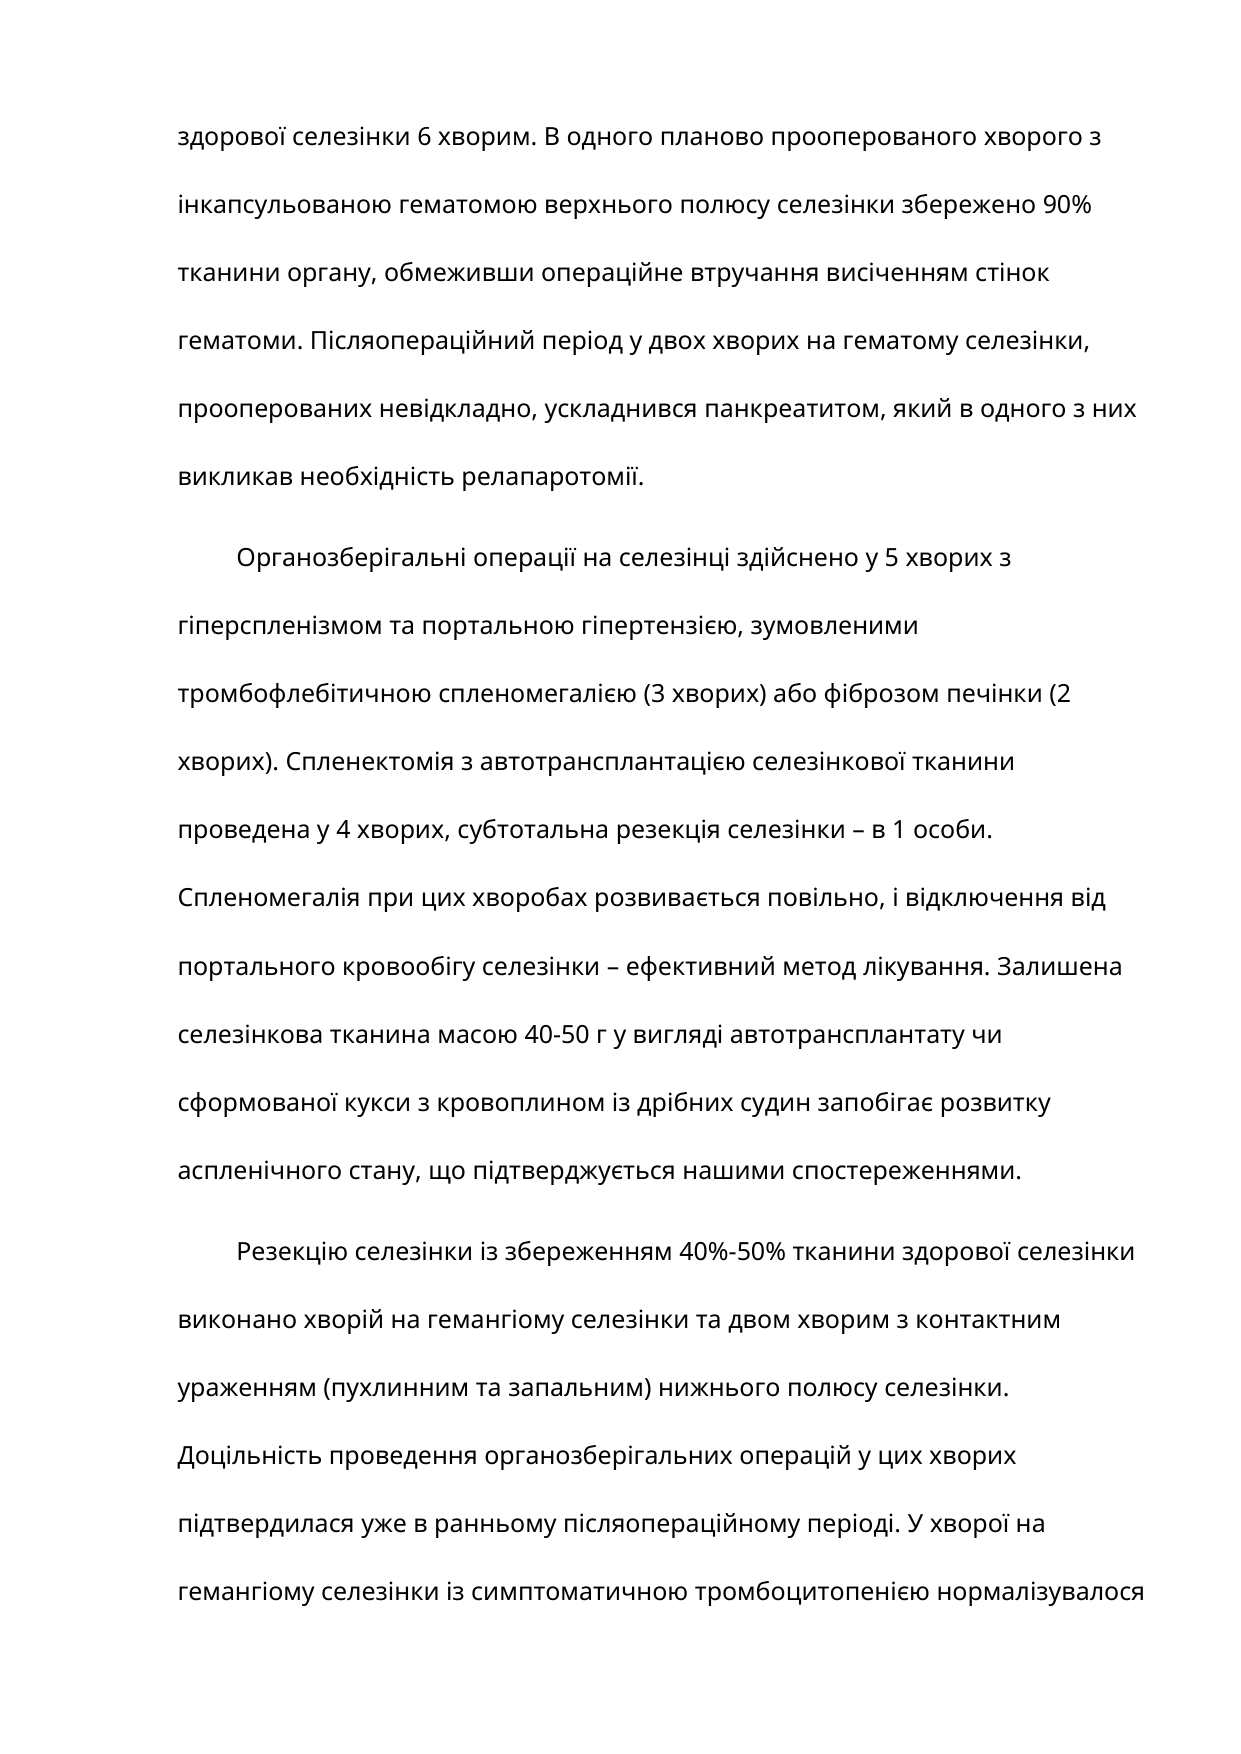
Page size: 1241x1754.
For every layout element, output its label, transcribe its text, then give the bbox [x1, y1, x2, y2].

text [177, 118, 1152, 493]
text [177, 1233, 1152, 1608]
text Органозберігальні операції на селезінці здійснено у 5 хворих з гіперспленізмом та портальною гіпертензією, зумовленими тромбофлебітичною спленомегалією (3 хворих) або фіброзом печінки (2 хворих). Спленектомія з автотрансплантацією селезінкової тканини проведена у 4 хворих, субтотальна резекція селезінки – в 1 особи. Спленомегалія при цих хворобах розвивається повільно, і відключення від портального кровообігу селезінки – ефективний метод лікування. Залишена селезінкова тканина масою 40-50 г у вигляді автотрансплантату чи сформованої кукси з кровоплином із дрібних судин запобігає розвитку аспленічного стану, що підтверджується нашими спостереженнями. [177, 539, 1152, 1187]
